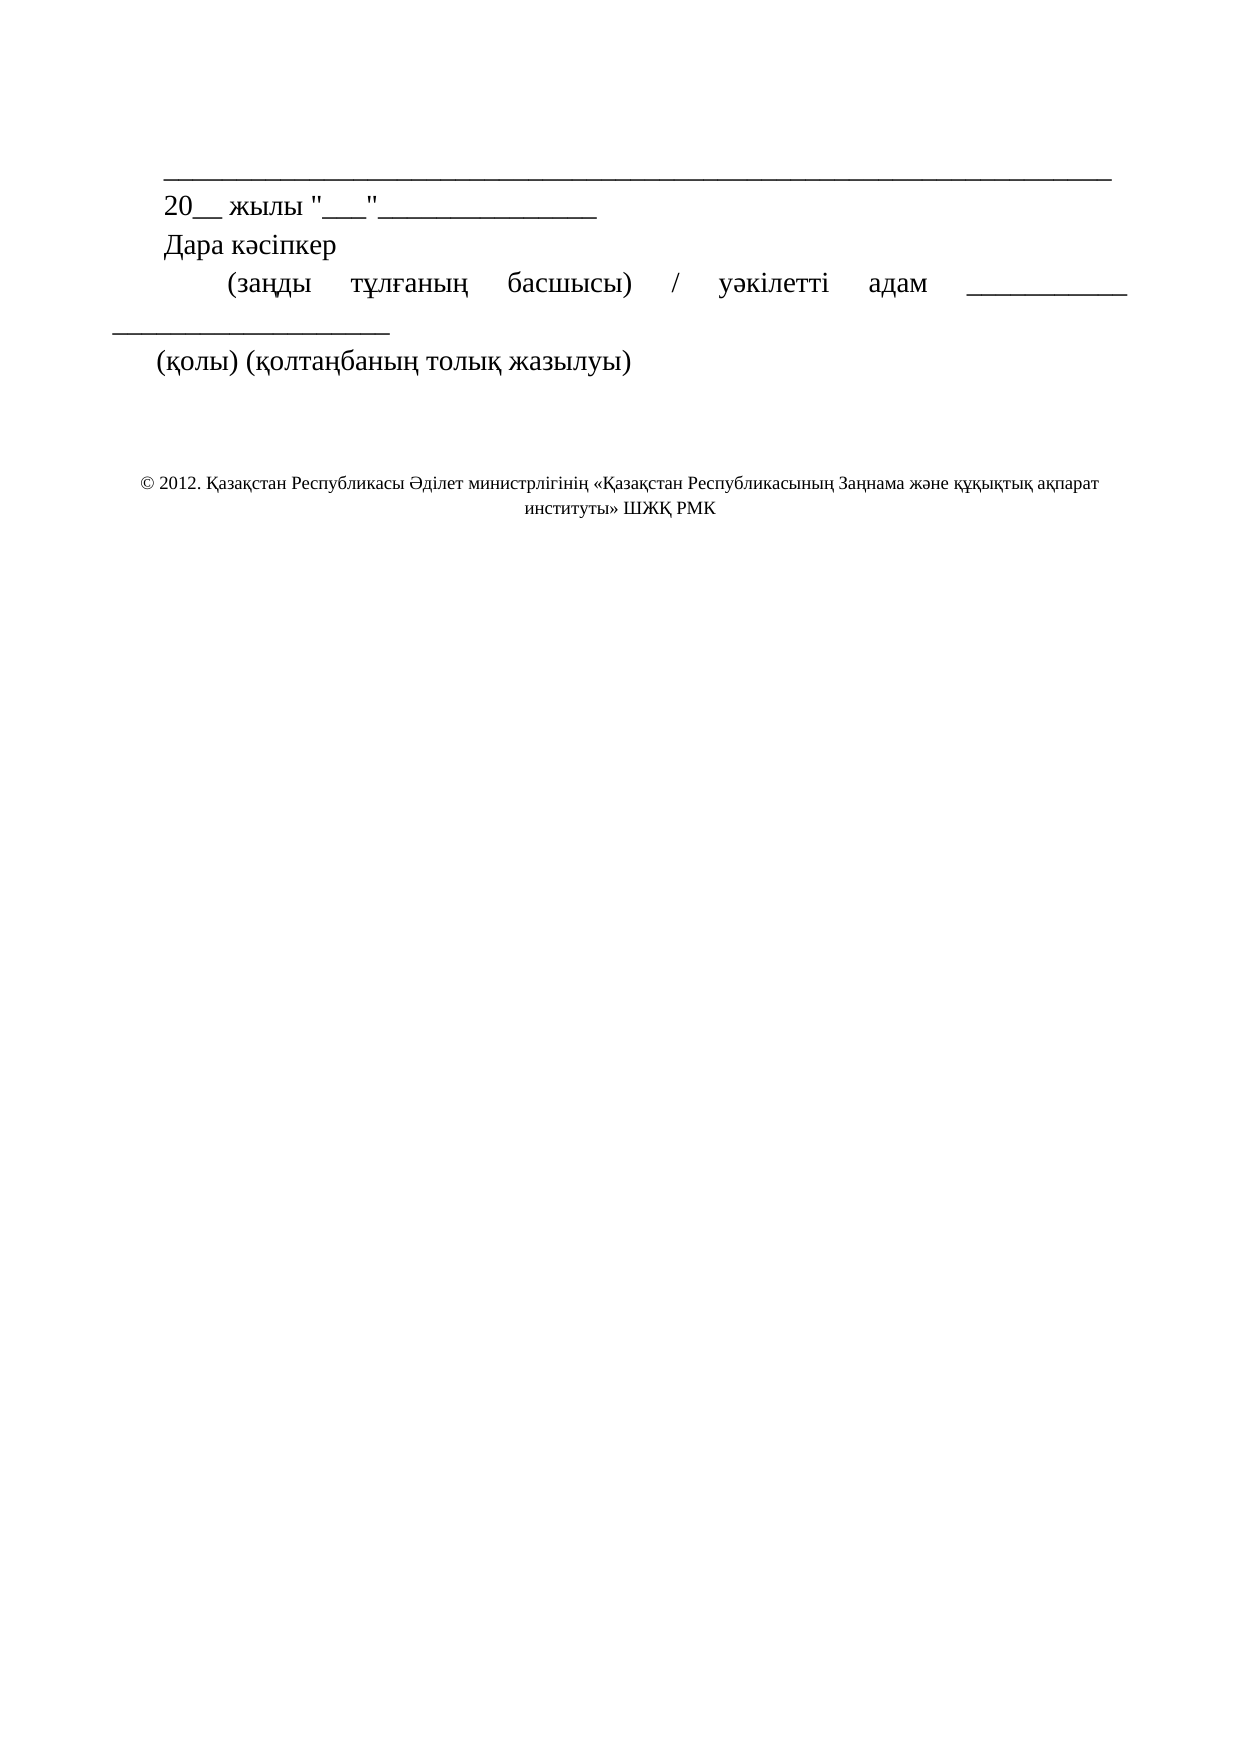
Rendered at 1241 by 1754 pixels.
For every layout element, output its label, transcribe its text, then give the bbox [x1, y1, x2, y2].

text 20__ жылы "___"_______________ [112, 188, 1128, 222]
text (қолы) (қолтаңбаның толық жазылуы) [112, 343, 1128, 376]
text _________________________________________________________________ [112, 150, 1128, 183]
text © 2012. Қазақстан Республикасы Әділет министрлігінің «Қазақстан Республикасының Заңнама және құқықтық ақпарат институты» ШЖҚ РМК [112, 472, 1128, 518]
text (заңды тұлғаның басшысы) / уәкілетті адам ___________ ___________________ [112, 266, 1128, 338]
text Дара кәсіпкер [112, 227, 1128, 261]
